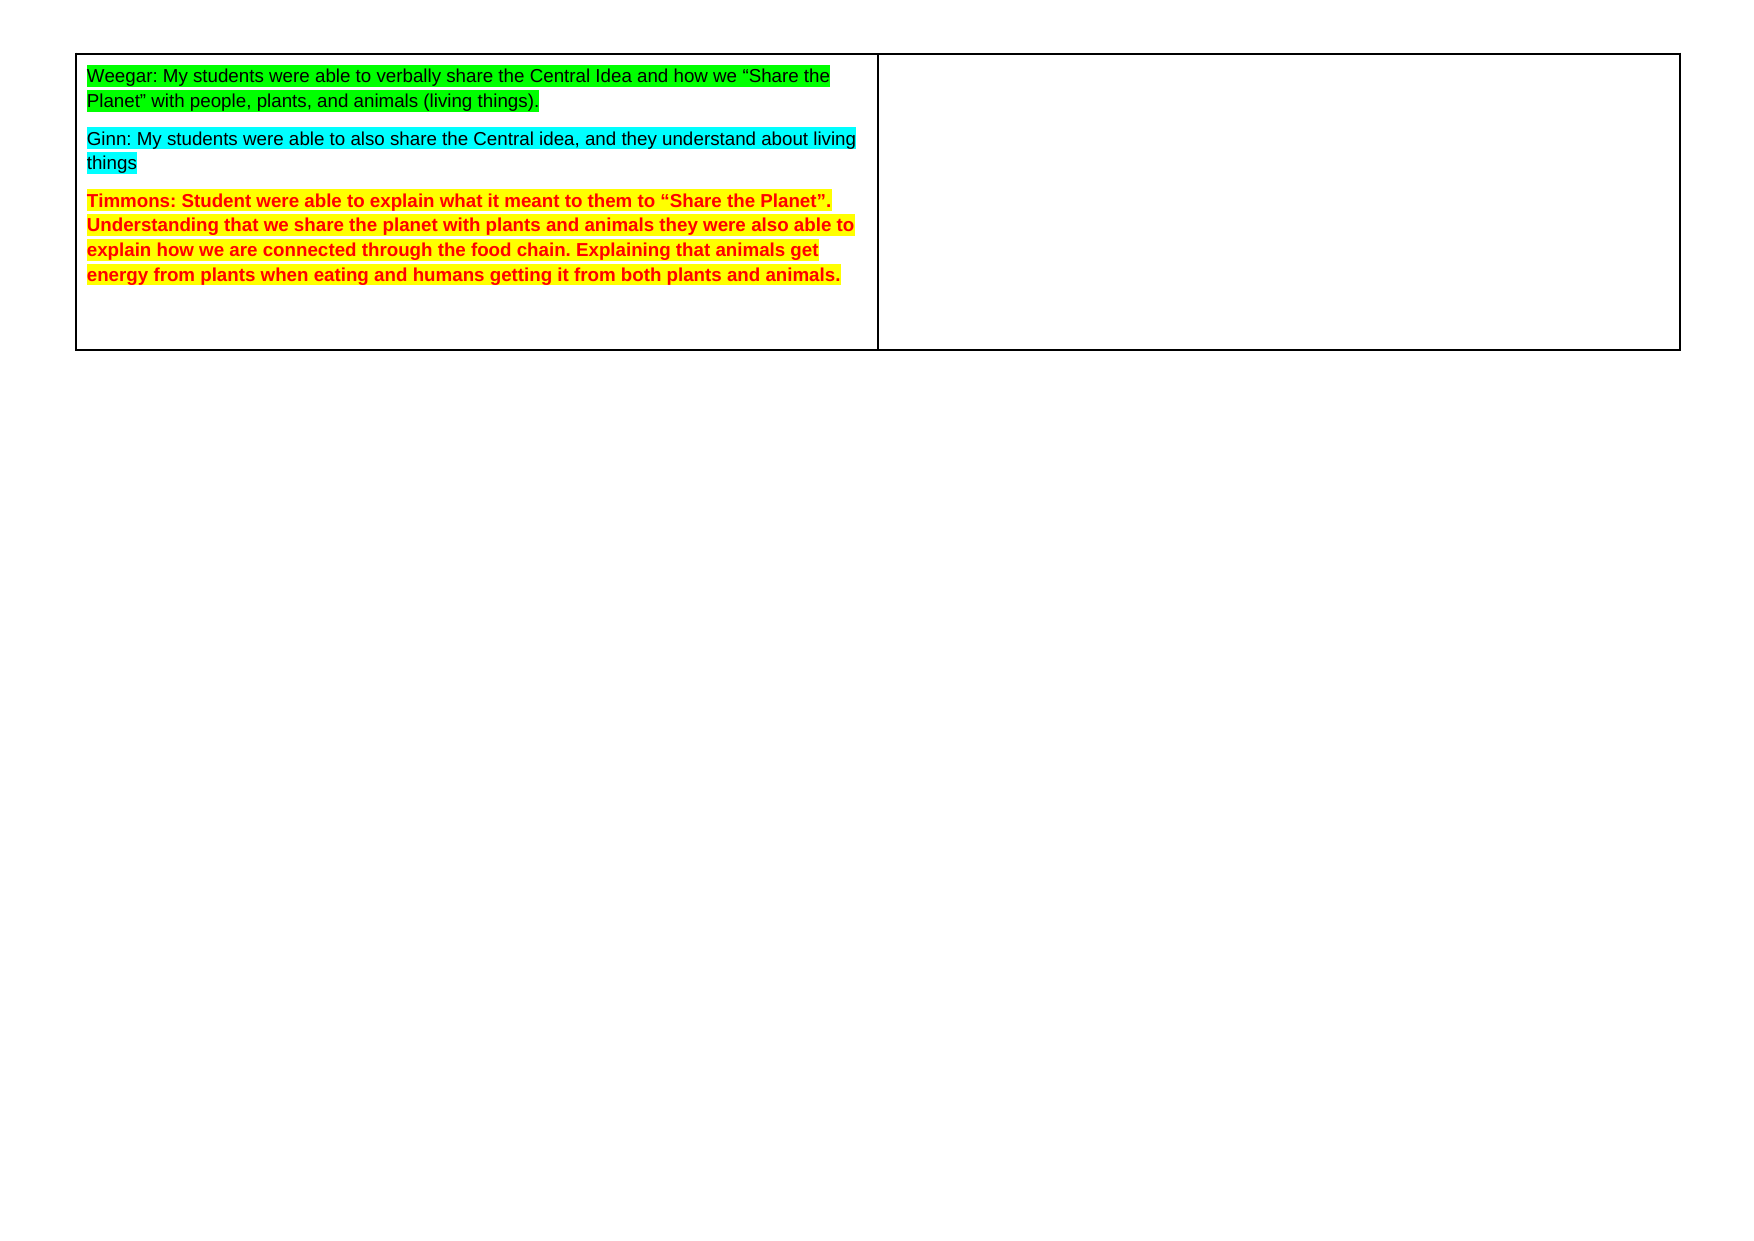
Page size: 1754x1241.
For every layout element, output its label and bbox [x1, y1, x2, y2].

table_header [77, 55, 877, 349]
table_header [879, 55, 1679, 349]
